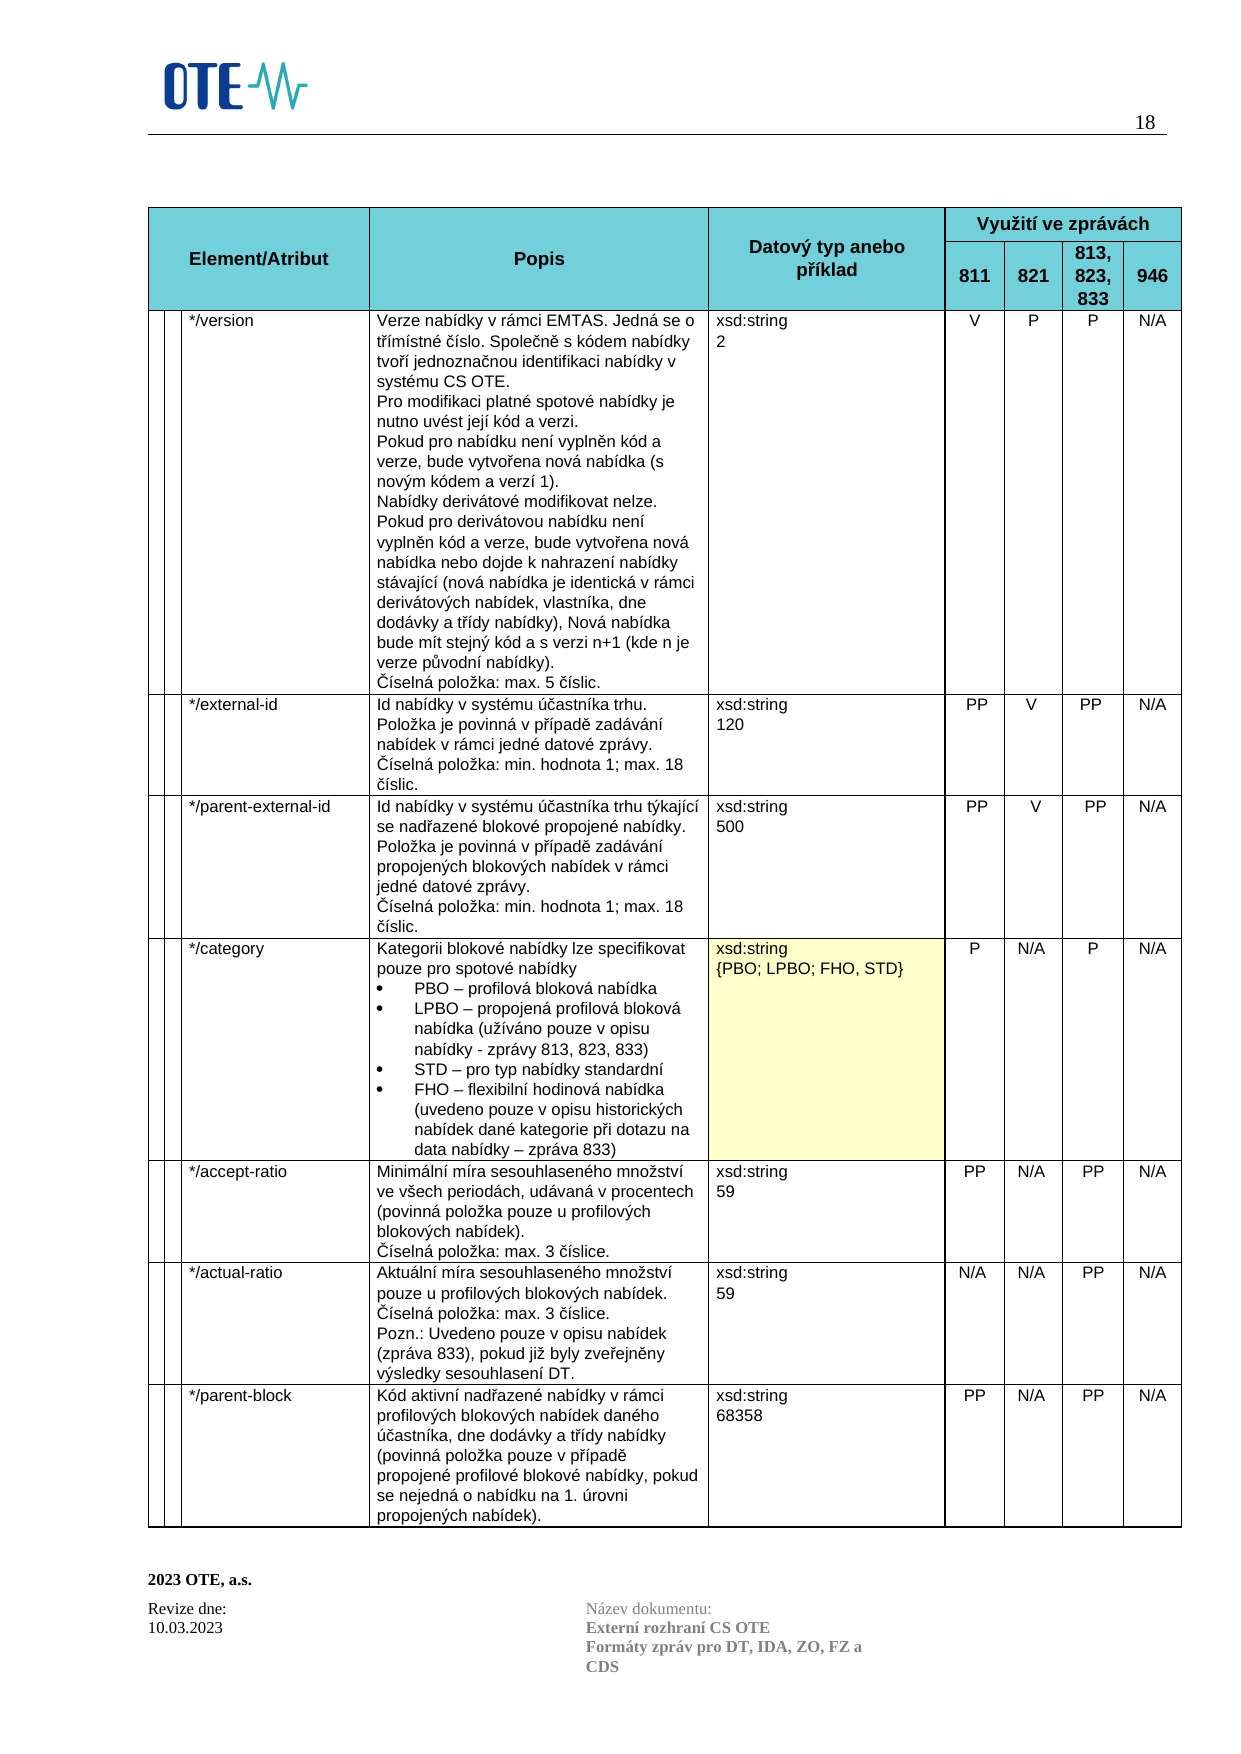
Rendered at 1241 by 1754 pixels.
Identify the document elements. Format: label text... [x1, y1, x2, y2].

table_cell 813, 823, 833 [1063, 242, 1123, 310]
table_cell [165, 796, 181, 937]
table_cell [165, 1385, 181, 1526]
table_cell xsd:string 120 [709, 695, 944, 795]
table_cell [149, 939, 164, 1160]
table_cell PP [946, 695, 1004, 795]
table_header Popis [370, 208, 708, 310]
table_cell N/A [1124, 939, 1181, 1160]
table_cell N/A [1124, 1263, 1181, 1384]
table_cell N/A [1005, 939, 1062, 1160]
table_cell xsd:string {PBO; LPBO; FHO, STD} [709, 939, 944, 1160]
table_cell [149, 1385, 164, 1526]
table_cell N/A [946, 1263, 1004, 1384]
table_cell */actual-ratio [182, 1263, 369, 1384]
table_cell N/A [1124, 311, 1181, 693]
table_cell P [946, 939, 1004, 1160]
table_cell */version [182, 311, 369, 693]
table_cell [165, 1263, 181, 1384]
table_cell xsd:string 2 [709, 311, 944, 693]
table_cell P [1063, 311, 1123, 693]
table_cell PP [946, 1161, 1004, 1262]
table_cell [149, 1161, 164, 1262]
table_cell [370, 1385, 708, 1526]
table_cell [149, 311, 164, 693]
table_cell PP [1063, 1263, 1123, 1384]
table_cell PP [946, 796, 1004, 937]
table_header Využití ve zprávách [946, 208, 1181, 241]
picture [158, 59, 314, 116]
table_cell */accept-ratio [182, 1161, 369, 1262]
table_cell 811 [946, 242, 1004, 310]
table_cell N/A [1124, 796, 1181, 937]
table_cell */external-id [182, 695, 369, 795]
table_cell PP [1063, 796, 1123, 937]
table_cell Id nabídky v systému účastníka trhu týkající se nadřazené blokové propojené nabídky. Položka je povinná v případě zadávání propojených blokových nabídek v rámci jedné datové zprávy. Číselná položka: min. hodnota 1; max. 18 číslic. [370, 796, 708, 937]
table_cell */category [182, 939, 369, 1160]
table_cell */parent-block [182, 1385, 369, 1526]
table_cell N/A [1005, 1263, 1062, 1384]
table_cell xsd:string 500 [709, 796, 944, 937]
table_cell PP [1063, 1161, 1123, 1262]
table_cell N/A [1005, 1385, 1062, 1526]
table_header Element/Atribut [149, 208, 369, 310]
table_cell [165, 1161, 181, 1262]
table_cell PP [1063, 1385, 1123, 1526]
table_cell */parent-external-id [182, 796, 369, 937]
table_cell [165, 939, 181, 1160]
table_cell [149, 695, 164, 795]
table_cell PP [1063, 695, 1123, 795]
table_cell V [1005, 796, 1062, 937]
table_cell [149, 796, 164, 937]
table_cell 821 [1005, 242, 1062, 310]
table_cell Minimální míra sesouhlaseného množství ve všech periodách, udávaná v procentech (povinná položka pouze u profilových blokových nabídek). Číselná položka: max. 3 číslice. [370, 1161, 708, 1262]
table_cell xsd:string 68358 [709, 1385, 944, 1526]
table_cell 946 [1124, 242, 1181, 310]
table_cell Kategorii blokové nabídky lze specifikovat pouze pro spotové nabídky PBO – profilová bloková nabídka LPBO – propojená profilová bloková nabídka (užíváno pouze v opisu nabídky - zprávy 813, 823, 833) STD – pro typ nabídky standardní FHO – flexibilní hodinová nabídka (uvedeno pouze v opisu historických nabídek dané kategorie při dotazu na data nabídky – zpráva 833) [370, 939, 708, 1160]
table_cell N/A [1124, 695, 1181, 795]
table_cell Aktuální míra sesouhlaseného množství pouze u profilových blokových nabídek. Číselná položka: max. 3 číslice. Pozn.: Uvedeno pouze v opisu nabídek (zpráva 833), pokud již byly zveřejněny výsledky sesouhlasení DT. [370, 1263, 708, 1384]
table_cell P [1063, 939, 1123, 1160]
table_cell V [946, 311, 1004, 693]
table_cell [165, 311, 181, 693]
table_cell Verze nabídky v rámci EMTAS. Jedná se o třímístné číslo. Společně s kódem nabídky tvoří jednoznačnou identifikaci nabídky v systému CS OTE. Pro modifikaci platné spotové nabídky je nutno uvést její kód a verzi. Pokud pro nabídku není vyplněn kód a verze, bude vytvořena nová nabídka (s novým kódem a verzí 1). Nabídky derivátové modifikovat nelze. Pokud pro derivátovou nabídku není vyplněn kód a verze, bude vytvořena nová nabídka nebo dojde k nahrazení nabídky stávající (nová nabídka je identická v rámci derivátových nabídek, vlastníka, dne dodávky a třídy nabídky), Nová nabídka bude mít stejný kód a s verzi n+1 (kde n je verze původní nabídky). Číselná položka: max. 5 číslic. [370, 311, 708, 693]
table_cell P [1005, 311, 1062, 693]
table_cell Id nabídky v systému účastníka trhu. Položka je povinná v případě zadávání nabídek v rámci jedné datové zprávy. Číselná položka: min. hodnota 1; max. 18 číslic. [370, 695, 708, 795]
table_cell xsd:string 59 [709, 1161, 944, 1262]
table_cell xsd:string 59 [709, 1263, 944, 1384]
table_cell [149, 1263, 164, 1384]
table_header Datový typ anebo příklad [709, 208, 944, 310]
table_cell N/A [1005, 1161, 1062, 1262]
table_cell N/A [1124, 1385, 1181, 1526]
table_cell V [1005, 695, 1062, 795]
table_cell PP [946, 1385, 1004, 1526]
table_cell N/A [1124, 1161, 1181, 1262]
table_cell [165, 695, 181, 795]
